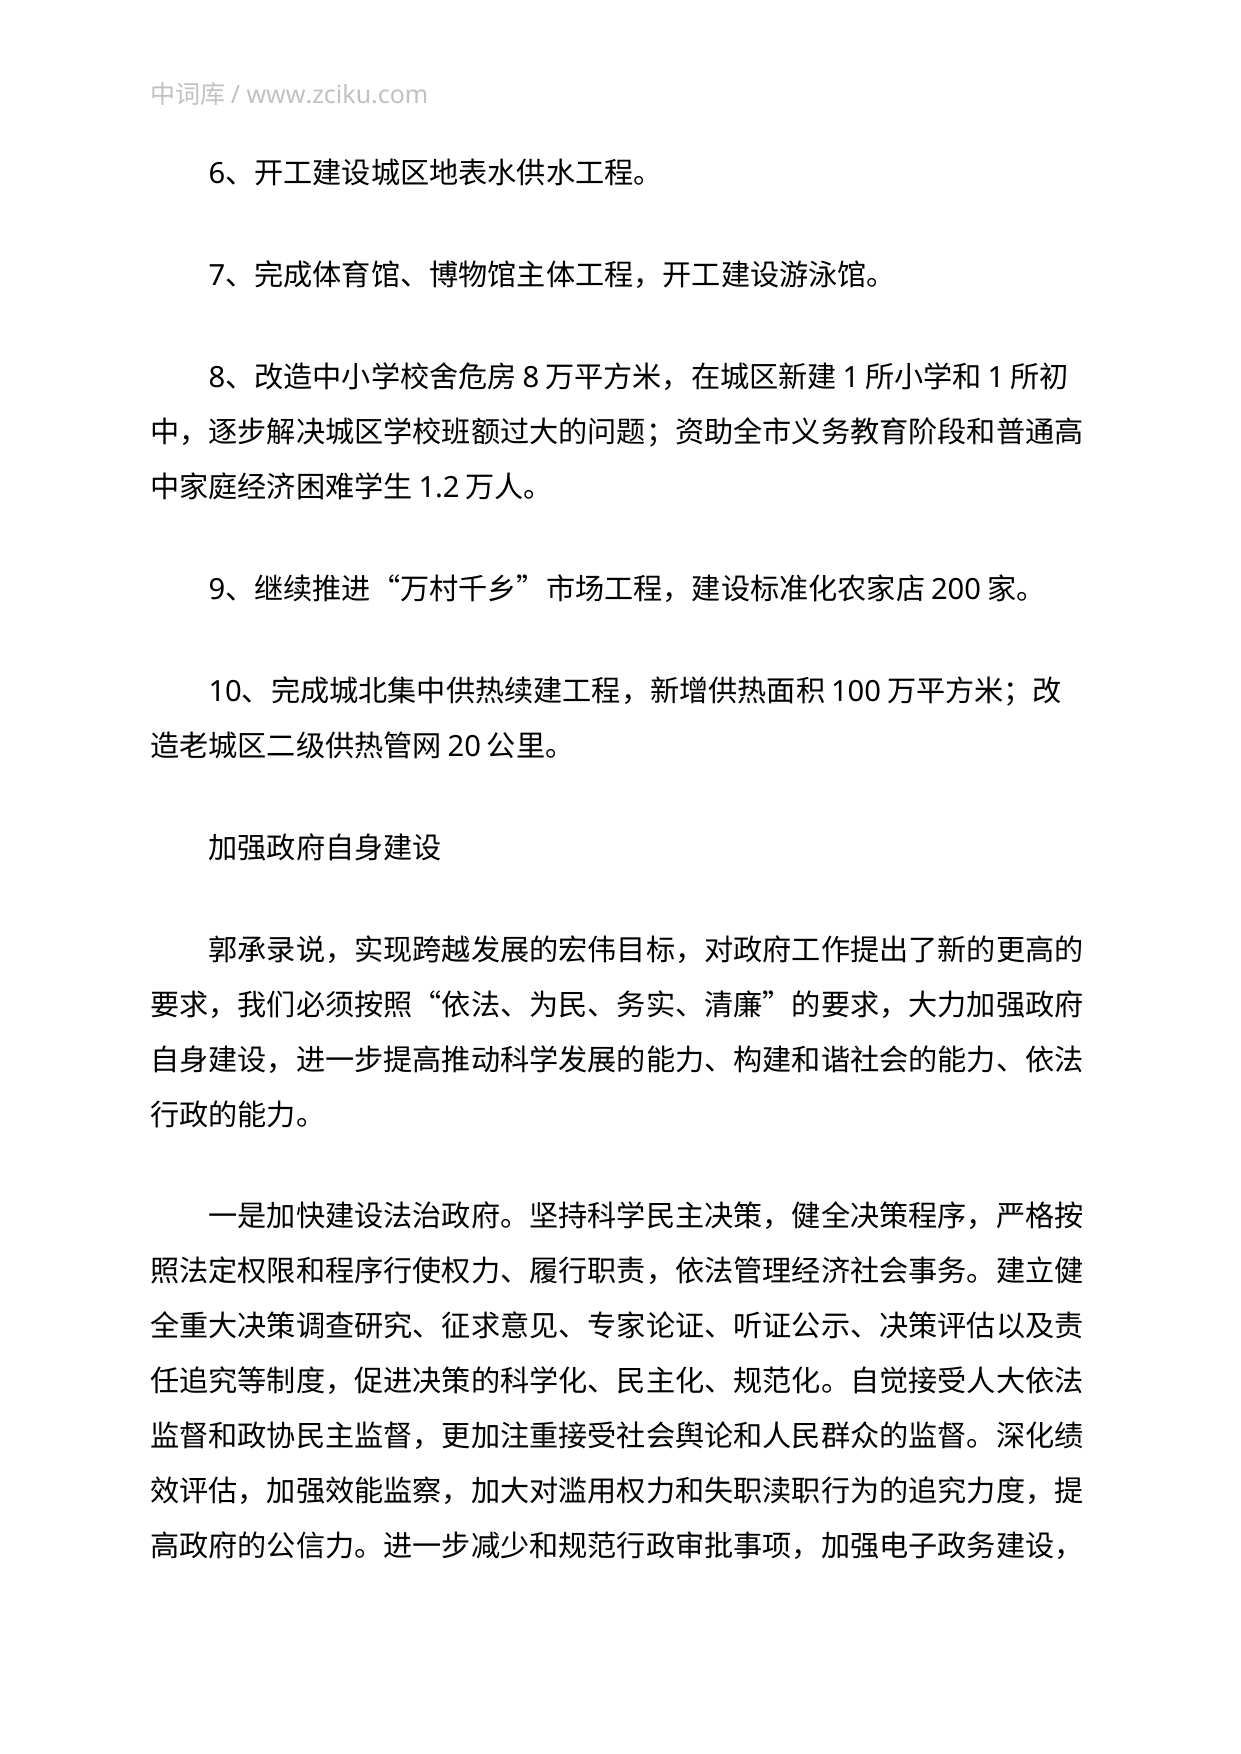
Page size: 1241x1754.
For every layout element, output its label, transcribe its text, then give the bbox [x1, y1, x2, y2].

text 加强政府自身建设 [150, 825, 1090, 867]
text 10、完成城北集中供热续建工程，新增供热面积100万平方米；改造老城区二级供热管网20公里。 [150, 668, 1090, 765]
text 6、开工建设城区地表水供水工程。 [150, 150, 1090, 192]
text 8、改造中小学校舍危房8万平方米，在城区新建1所小学和1所初中，逐步解决城区学校班额过大的问题；资助全市义务教育阶段和普通高中家庭经济困难学生1.2万人。 [150, 354, 1090, 506]
text 郭承录说，实现跨越发展的宏伟目标，对政府工作提出了新的更高的要求，我们必须按照“依法、为民、务实、清廉”的要求，大力加强政府自身建设，进一步提高推动科学发展的能力、构建和谐社会的能力、依法行政的能力。 [150, 927, 1090, 1133]
text 7、完成体育馆、博物馆主体工程，开工建设游泳馆。 [150, 252, 1090, 294]
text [150, 1193, 1090, 1565]
text 9、继续推进“万村千乡”市场工程，建设标准化农家店200家。 [150, 566, 1090, 608]
